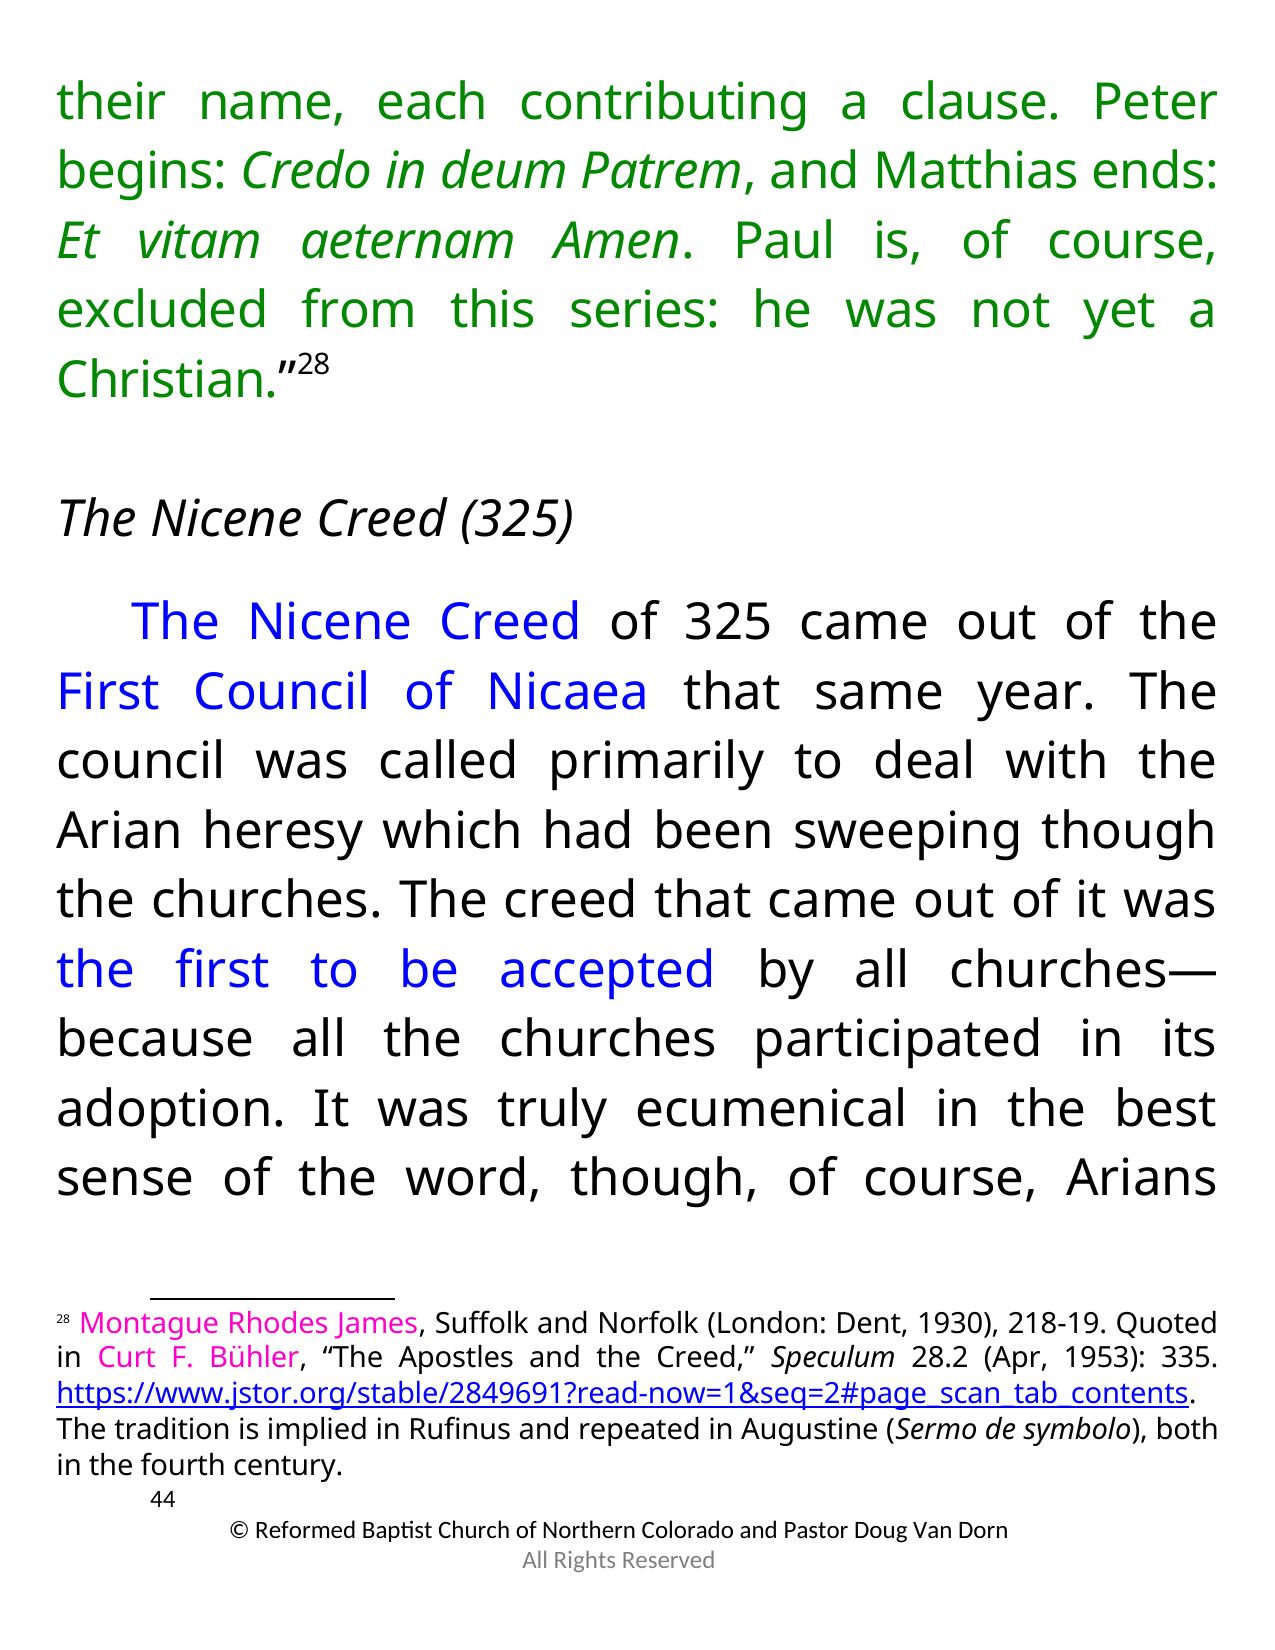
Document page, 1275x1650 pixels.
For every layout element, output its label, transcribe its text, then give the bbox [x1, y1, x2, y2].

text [56, 585, 1219, 1210]
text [56, 65, 1219, 412]
text The Nicene Creed (325) [56, 482, 1219, 551]
